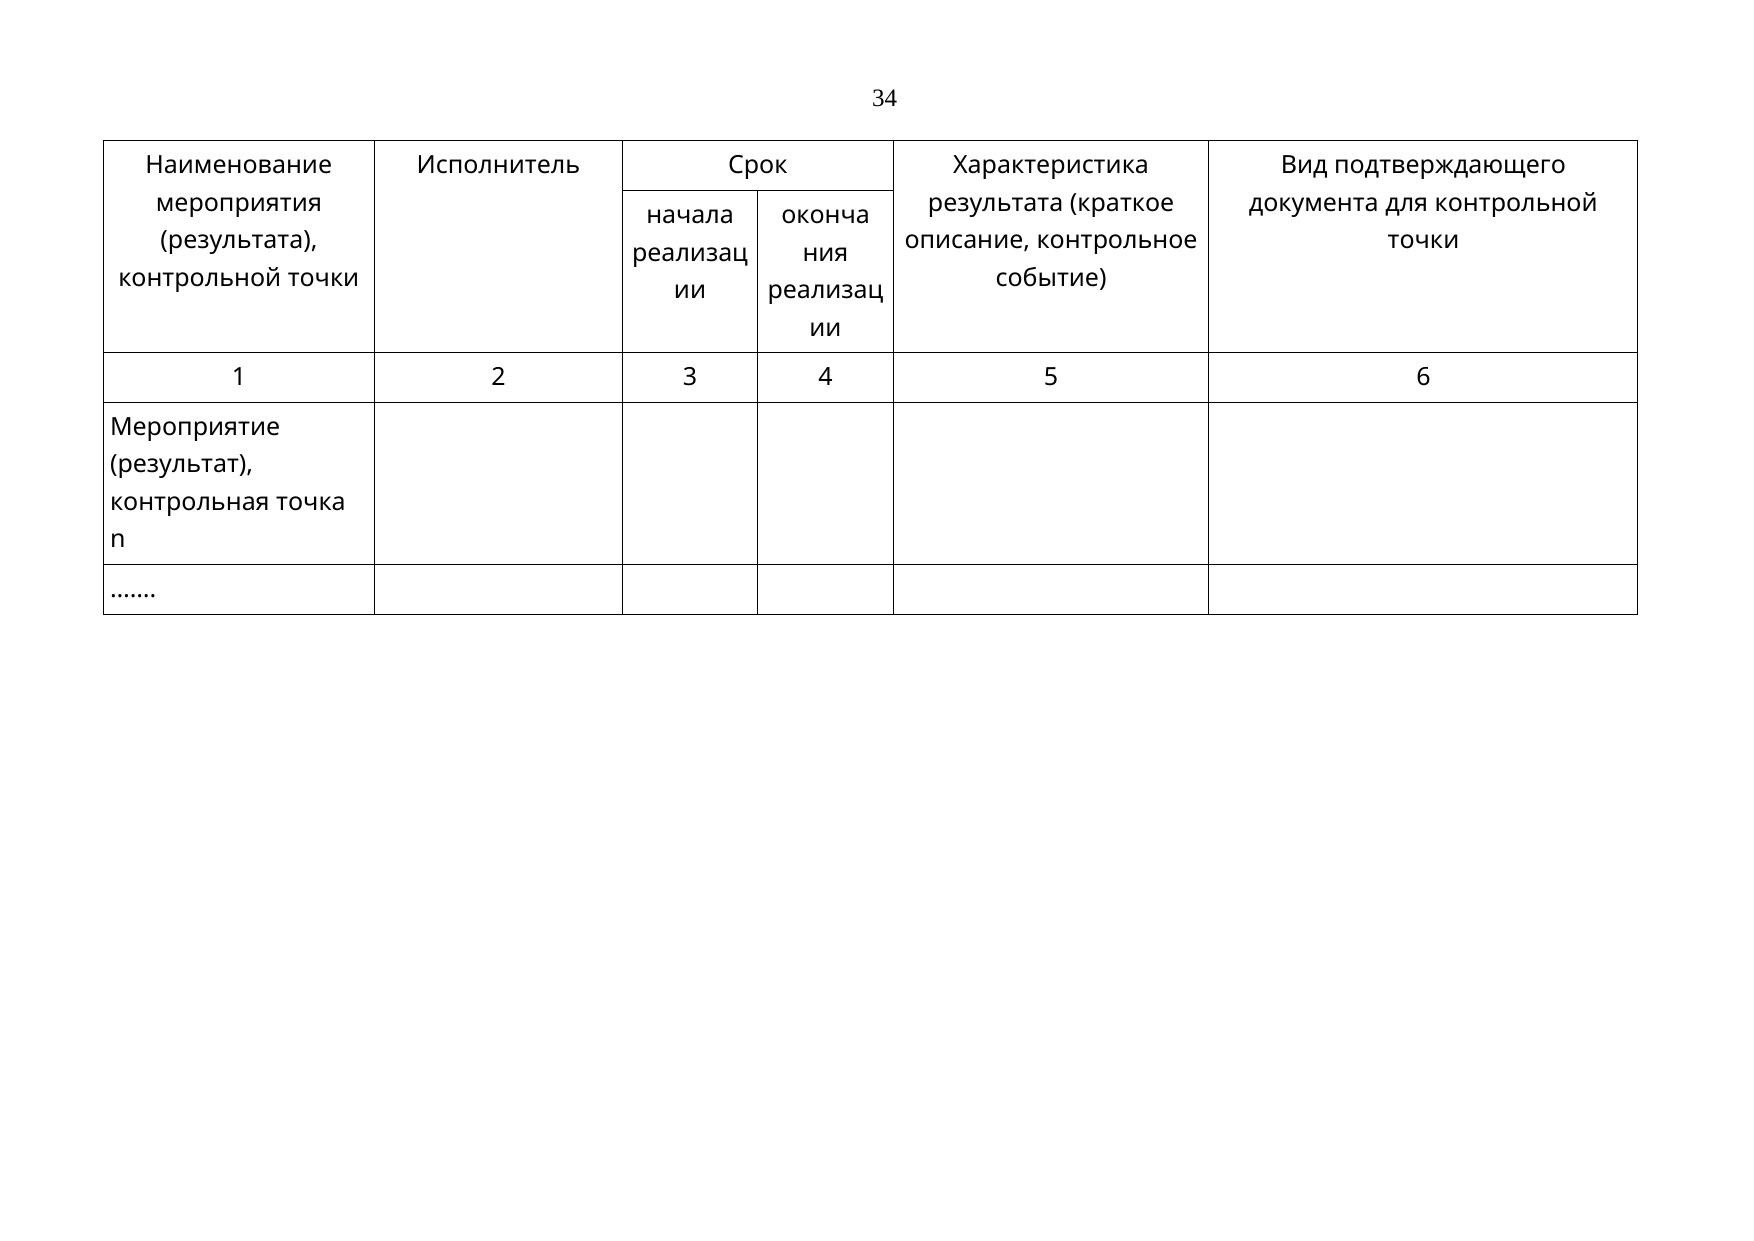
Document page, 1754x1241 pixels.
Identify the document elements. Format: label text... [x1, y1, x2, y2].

table_cell [894, 565, 1208, 613]
table_cell 3 [623, 353, 757, 402]
table_cell [623, 403, 757, 564]
table_header Срок [623, 141, 893, 190]
table_cell [1209, 403, 1637, 564]
table_cell [894, 403, 1208, 564]
table_cell 1 [104, 353, 374, 402]
table_cell [375, 403, 622, 564]
table_cell 4 [758, 353, 893, 402]
table_cell [623, 565, 757, 613]
table_cell оконча ния реализации [758, 191, 893, 352]
table_cell ……. [104, 565, 374, 613]
table_cell [758, 565, 893, 613]
table_cell [758, 403, 893, 564]
table_cell 6 [1209, 353, 1637, 402]
table_cell [375, 565, 622, 613]
table_cell 5 [894, 353, 1208, 402]
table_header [1209, 141, 1637, 352]
table_cell начала реализации [623, 191, 757, 352]
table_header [894, 141, 1208, 352]
table_cell 2 [375, 353, 622, 402]
table_header Исполнитель [375, 141, 622, 352]
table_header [104, 141, 374, 352]
table_cell [1209, 565, 1637, 613]
table_cell Мероприятие (результат), контрольная точка n [104, 403, 374, 564]
